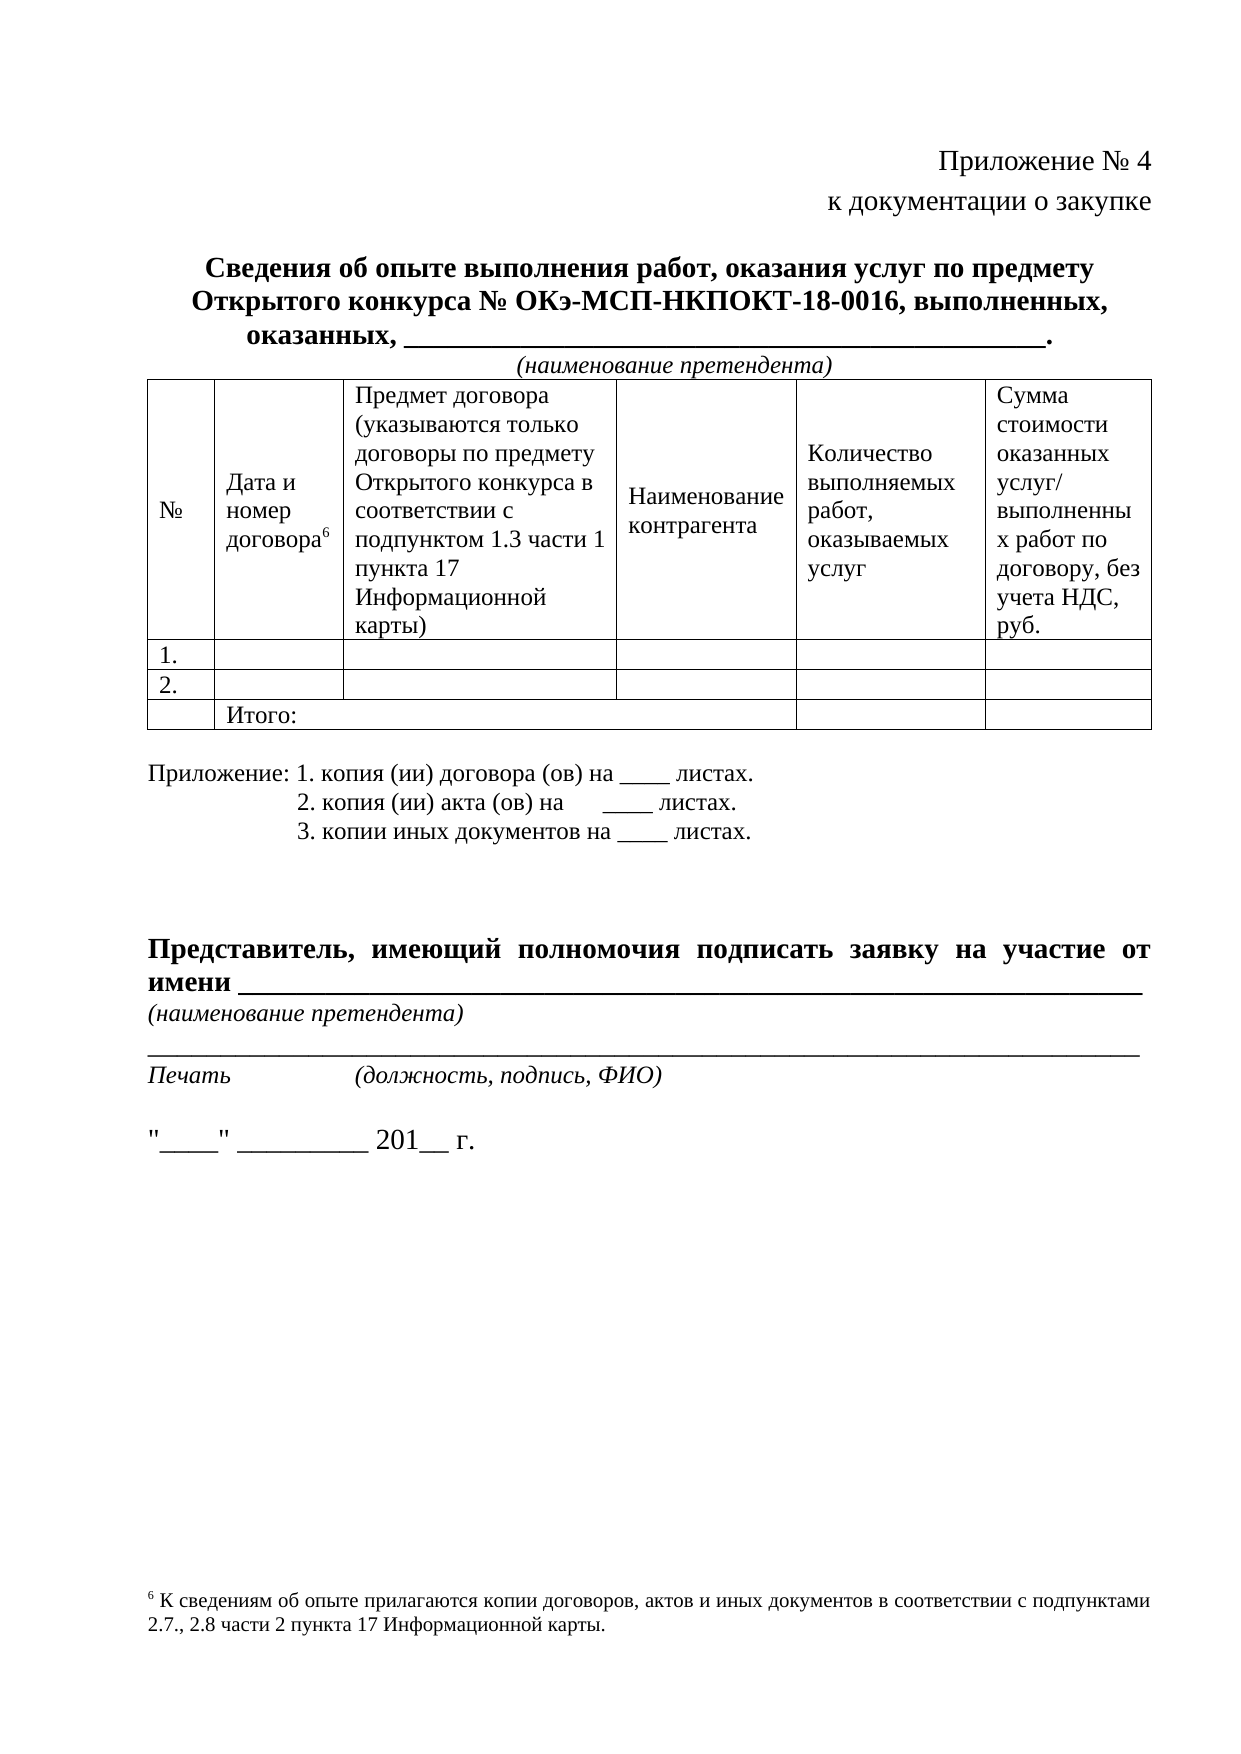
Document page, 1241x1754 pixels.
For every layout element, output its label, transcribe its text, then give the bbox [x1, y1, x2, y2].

table_cell 1. [148, 640, 214, 669]
text "____" _________ 201__ г. [148, 1122, 1152, 1156]
table_header Количество выполняемых работ, оказываемых услуг [797, 380, 985, 639]
table_cell [986, 670, 1151, 699]
text ____________________________________________________________________ [148, 1027, 1152, 1060]
table_cell Итого: [215, 700, 796, 728]
text Представитель, имеющий полномочия подписать заявку на участие от имени ______________________________________________________________ [148, 931, 1152, 998]
table_cell [215, 670, 343, 699]
table_header Предмет договора (указываются только договоры по предмету Открытого конкурса в соответствии с подпунктом 1.3 части 1 пункта 17 Информационной карты) [344, 380, 616, 639]
table_cell [617, 670, 796, 699]
table_header № [148, 380, 214, 639]
subtitle Приложение № 4 [148, 143, 1152, 177]
table_cell [986, 640, 1151, 669]
text Приложение: 1. копия (ии) договора (ов) на ____ листах. [148, 758, 1152, 787]
text (наименование претендента) [148, 351, 1152, 379]
table_header Сумма стоимости оказанных услуг/ выполненных работ по договору, без учета НДС, руб. [986, 380, 1151, 639]
table_cell [344, 670, 616, 699]
table_cell [986, 700, 1151, 728]
table_cell [344, 640, 616, 669]
text к документации о закупке [148, 183, 1152, 216]
table_cell [215, 640, 343, 669]
table_header Дата и номер договора [215, 380, 343, 639]
text (наименование претендента) [148, 998, 1152, 1027]
text Сведения об опыте выполнения работ, оказания услуг по предмету Открытого конкурса № ОКэ-МСП-НКПОКТ-18-0016, выполненных, оказанных, ____________________________________________. [148, 250, 1152, 351]
table_cell [797, 640, 985, 669]
table_cell [797, 700, 985, 728]
text 3. копии иных документов на ____ листах. [148, 816, 1152, 844]
table_cell 2. [148, 670, 214, 699]
table_cell [617, 640, 796, 669]
table_header Наименование контрагента [617, 380, 796, 639]
table_cell [797, 670, 985, 699]
text Печать (должность, подпись, ФИО) [148, 1060, 1152, 1089]
table_cell [148, 700, 214, 728]
text 2. копия (ии) акта (ов) на ____ листах. [148, 787, 1152, 816]
